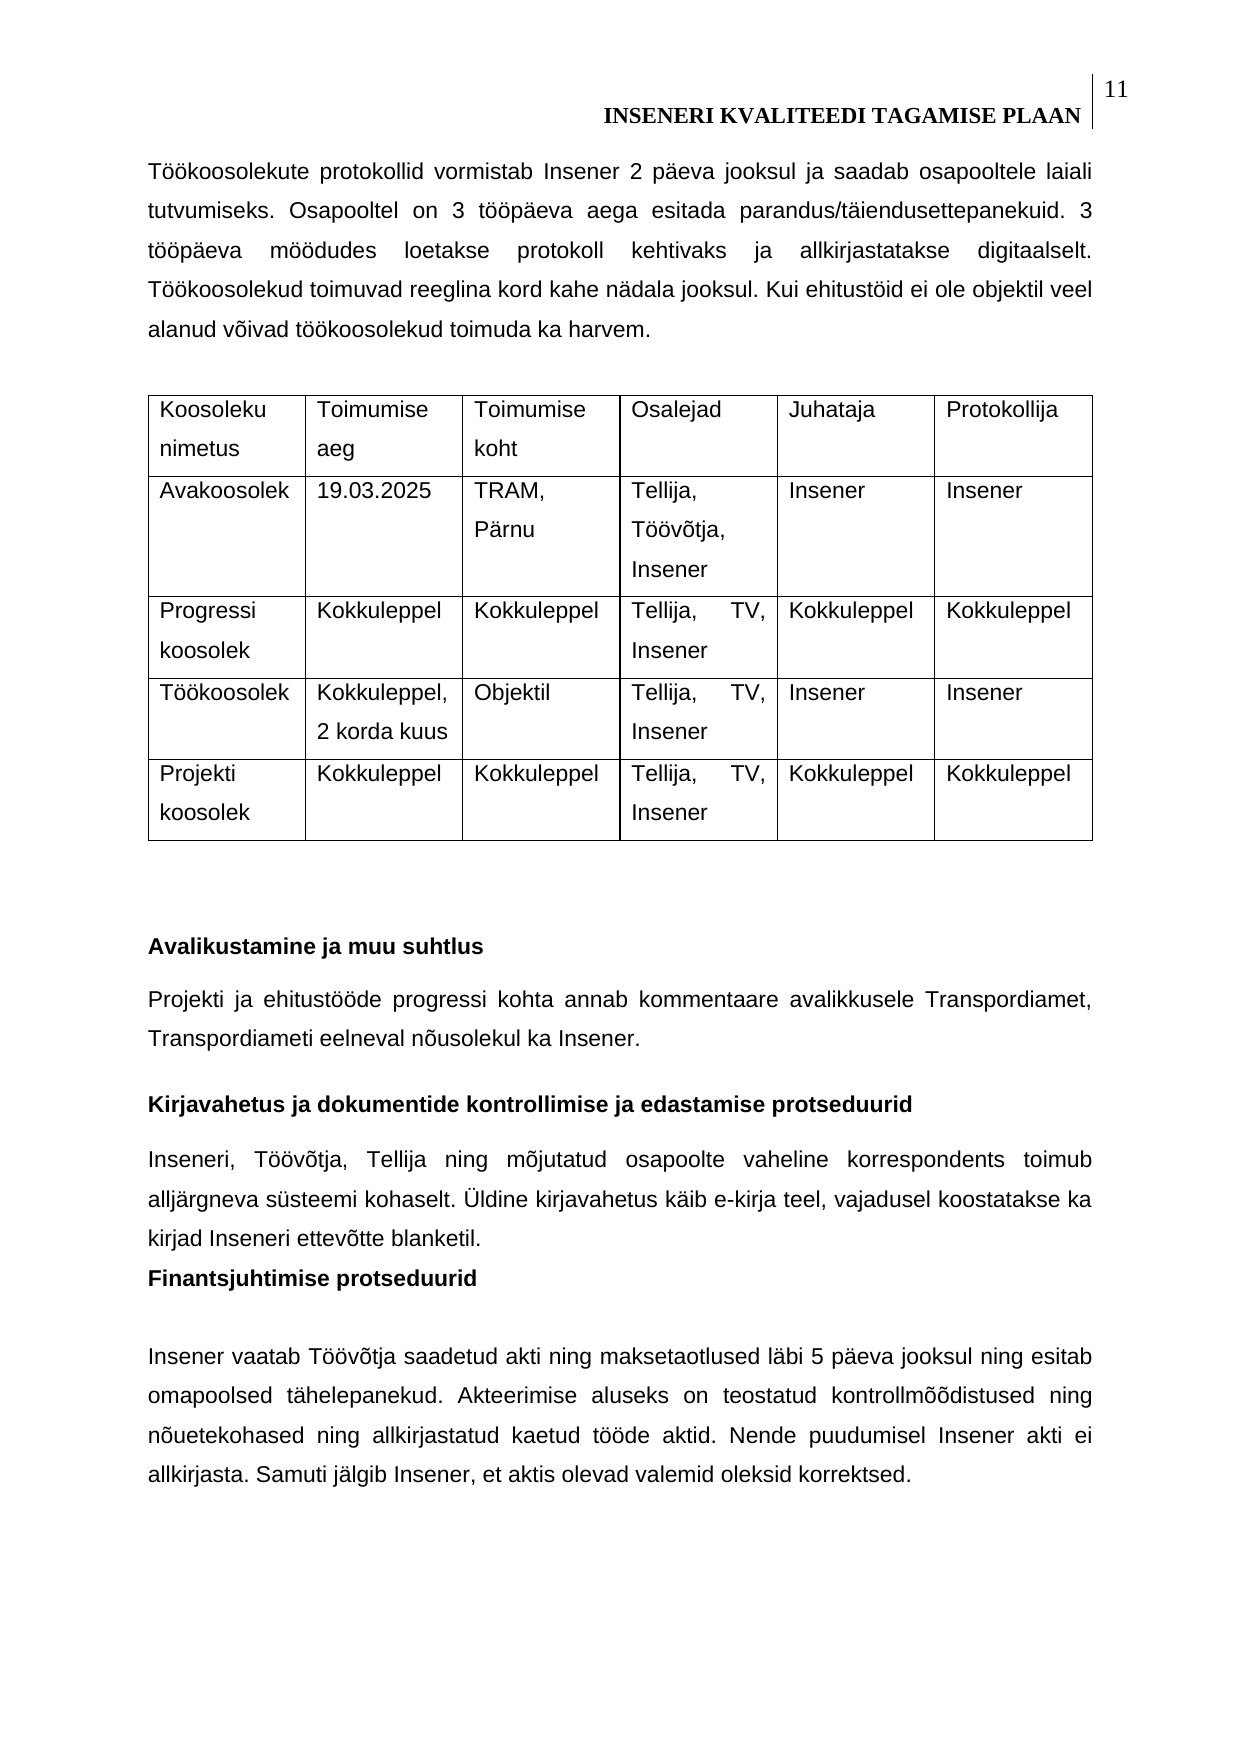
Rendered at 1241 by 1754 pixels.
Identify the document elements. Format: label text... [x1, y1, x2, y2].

table_header Toimumise aeg [306, 396, 462, 476]
text Töökoosolekute protokollid vormistab Insener 2 päeva jooksul ja saadab osapooltele laiali tutvumiseks. Osapooltel on 3 tööpäeva aega esitada parandus/täiendusettepanekuid. 3 tööpäeva möödudes loetakse protokoll kehtivaks ja allkirjastatakse digitaalselt. Töökoosolekud toimuvad reeglina kord kahe nädala jooksul. Kui ehitustöid ei ole objektil veel alanud võivad töökoosolekud toimuda ka harvem. [148, 158, 1093, 342]
table_header Koosoleku nimetus [149, 396, 305, 476]
table_cell Kokkuleppel [306, 597, 462, 677]
table_cell Insener [778, 679, 934, 758]
text Inseneri, Töövõtja, Tellija ning mõjutatud osapoolte vaheline korrespondents toimub alljärgneva süsteemi kohaselt. Üldine kirjavahetus käib e-kirja teel, vajadusel koostatakse ka kirjad Inseneri ettevõtte blanketil. [148, 1146, 1093, 1251]
table_cell Kokkuleppel [463, 597, 619, 677]
table_cell Kokkuleppel [935, 760, 1092, 840]
text Kirjavahetus ja dokumentide kontrollimise ja edastamise protseduurid [148, 1091, 1093, 1117]
table_cell Insener [935, 477, 1092, 596]
table_cell Tellija, Töövõtja, Insener [621, 477, 777, 596]
table_cell Tellija, TV, Insener [621, 679, 777, 758]
text Finantsjuhtimise protseduurid [148, 1264, 1093, 1291]
table_cell Kokkuleppel [935, 597, 1092, 677]
table_cell Avakoosolek [149, 477, 305, 596]
table_header Juhataja [778, 396, 934, 476]
table_cell Tellija, TV, Insener [621, 597, 777, 677]
table_cell Kokkuleppel [778, 597, 934, 677]
table_cell Insener [778, 477, 934, 596]
table_cell Kokkuleppel [306, 760, 462, 840]
table_cell Insener [935, 679, 1092, 758]
table_cell Projekti koosolek [149, 760, 305, 840]
table_header Toimumise koht [463, 396, 619, 476]
text Insener vaatab Töövõtja saadetud akti ning maksetaotlused läbi 5 päeva jooksul ning esitab omapoolsed tähelepanekud. Akteerimise aluseks on teostatud kontrollmõõdistused ning nõuetekohased ning allkirjastatud kaetud tööde aktid. Nende puudumisel Insener akti ei allkirjasta. Samuti jälgib Insener, et aktis olevad valemid oleksid korrektsed. [148, 1343, 1093, 1488]
text Avalikustamine ja muu suhtlus [148, 933, 1093, 959]
table_cell Kokkuleppel [463, 760, 619, 840]
table_cell Kokkuleppel, 2 korda kuus [306, 679, 462, 758]
table_cell Töökoosolek [149, 679, 305, 758]
table_cell Objektil [463, 679, 619, 758]
table_header Osalejad [621, 396, 777, 476]
table_cell TRAM, Pärnu [463, 477, 619, 596]
text Projekti ja ehitustööde progressi kohta annab kommentaare avalikkusele Transpordiamet, Transpordiameti eelneval nõusolekul ka Insener. [148, 986, 1093, 1051]
table_cell 19.03.2025 [306, 477, 462, 596]
table_cell Kokkuleppel [778, 760, 934, 840]
table_cell Tellija, TV, Insener [621, 760, 777, 840]
table_header Protokollija [935, 396, 1092, 476]
table_cell Progressi koosolek [149, 597, 305, 677]
